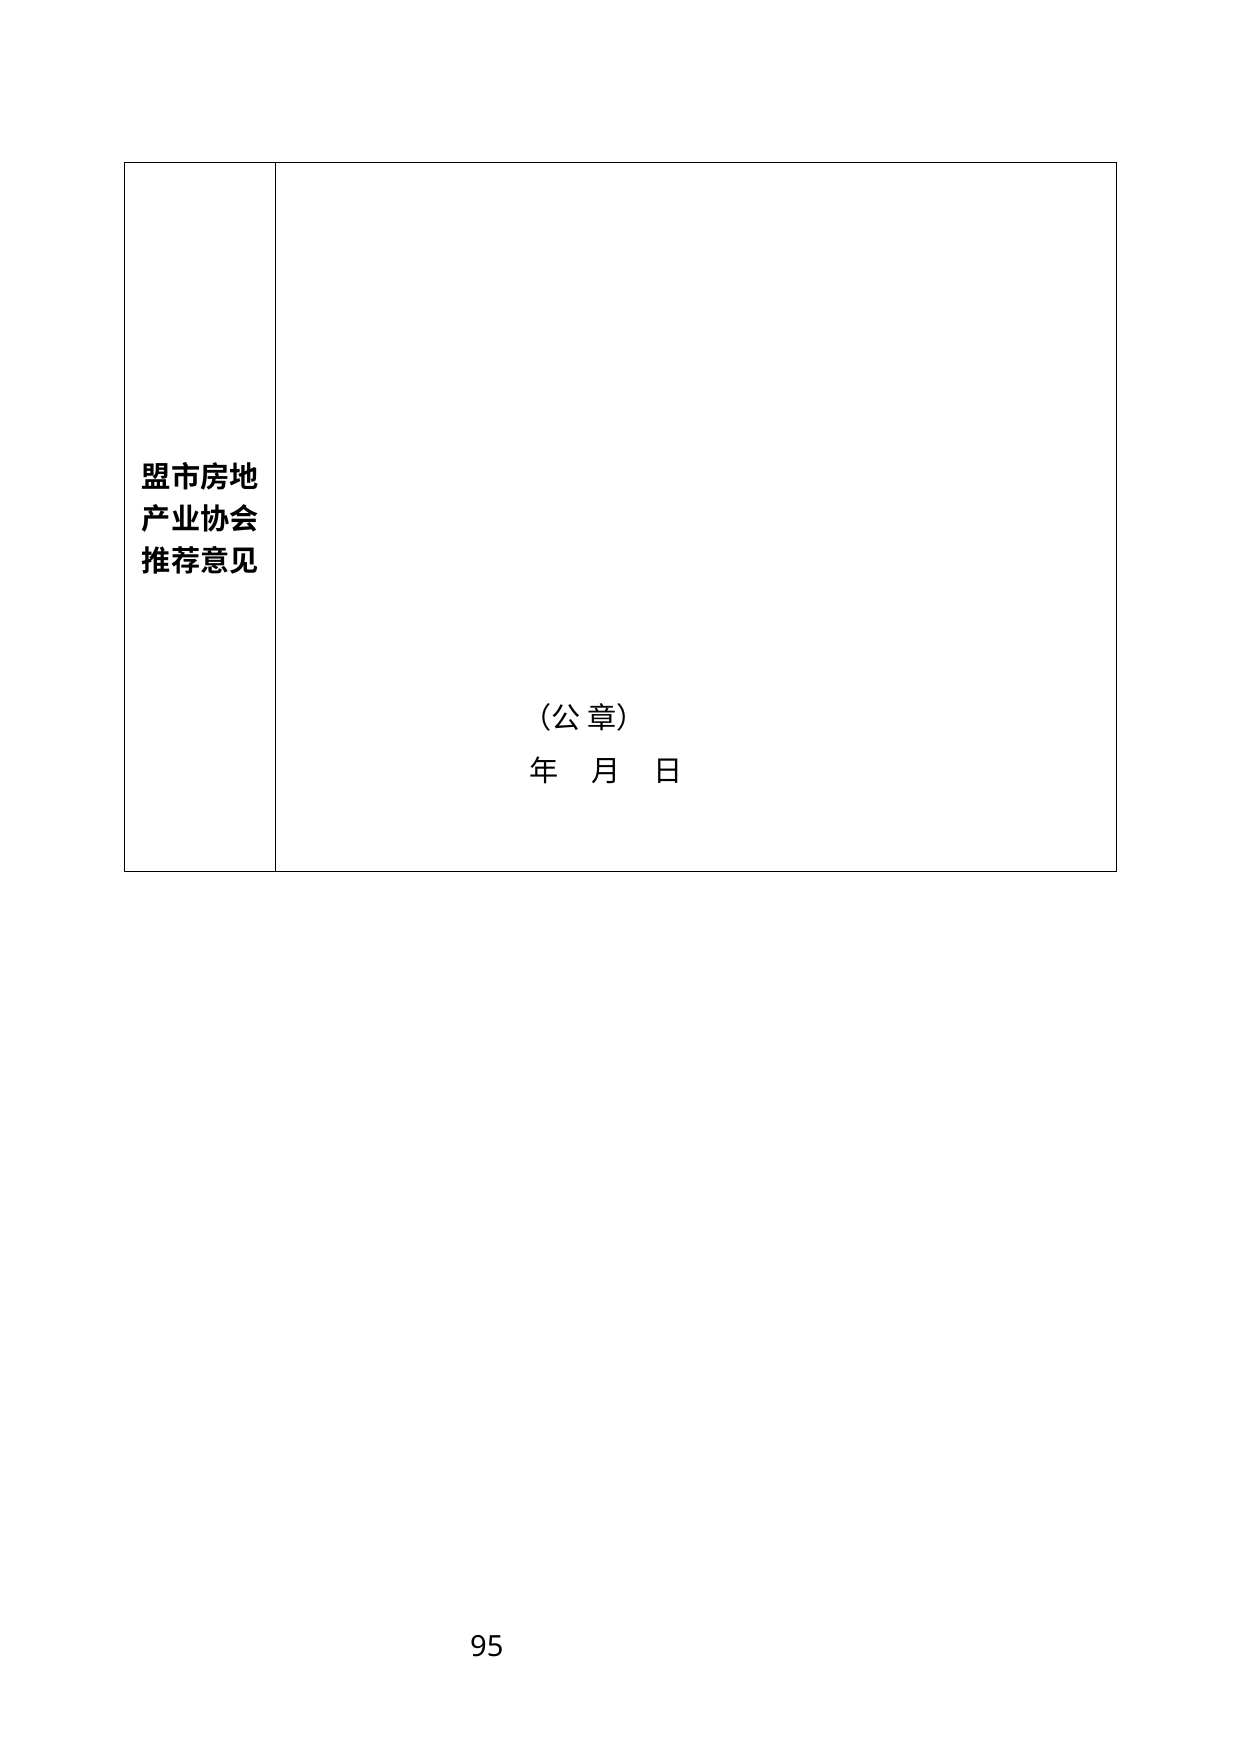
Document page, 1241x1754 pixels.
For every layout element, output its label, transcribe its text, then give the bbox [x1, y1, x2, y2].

table_cell 盟市房地产业协会推荐意见 [125, 163, 275, 871]
table_cell （公 章） 年 月 日 [276, 163, 1116, 871]
